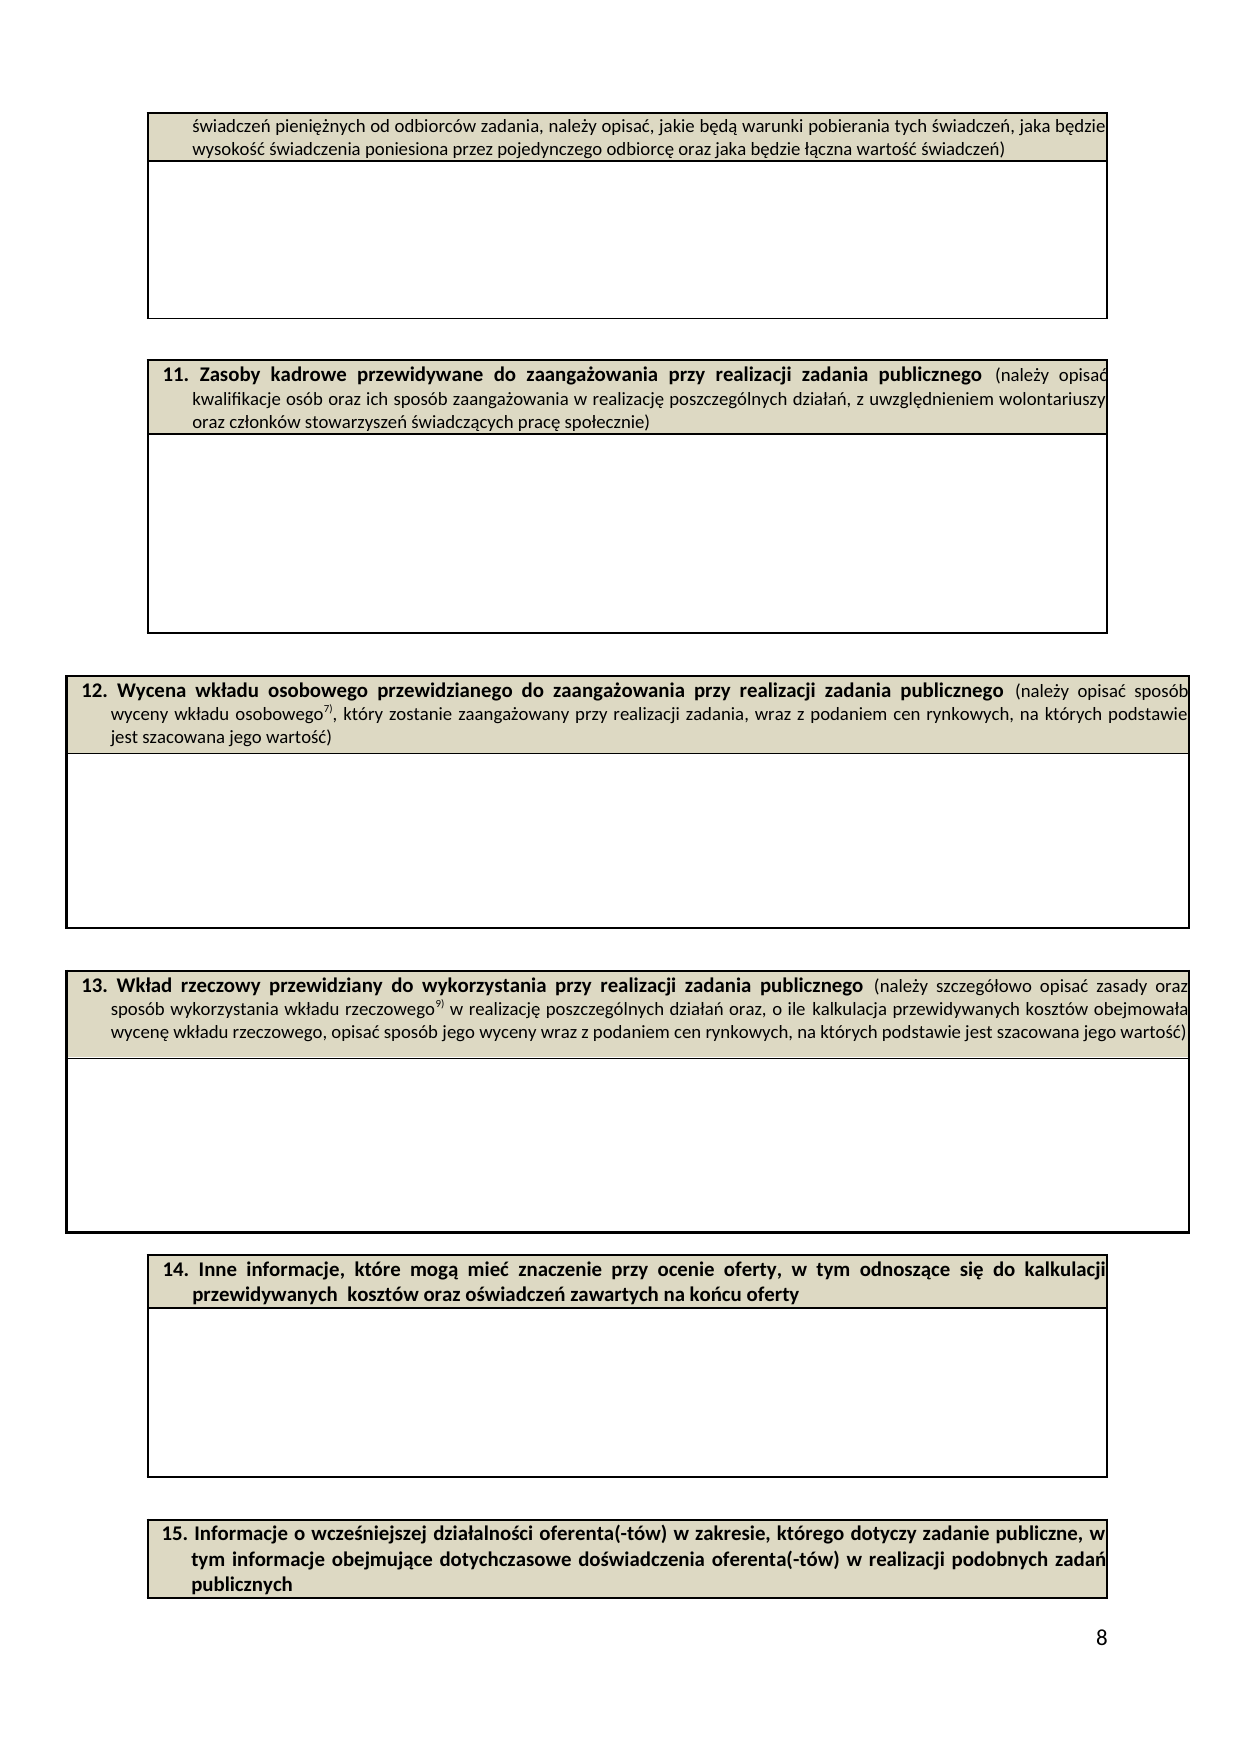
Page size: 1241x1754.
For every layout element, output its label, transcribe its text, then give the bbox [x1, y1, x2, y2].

table_cell [149, 162, 1106, 318]
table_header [149, 114, 1106, 160]
table_cell [68, 754, 1188, 927]
table_header 15. Informacje o wcześniejszej działalności oferenta(-tów) w zakresie, którego dotyczy zadanie publiczne, w tym informacje obejmujące dotychczasowe doświadczenia oferenta(-tów) w realizacji podobnych zadań publicznych [149, 1521, 1106, 1597]
table_cell [149, 435, 1106, 632]
table_cell [149, 1309, 1106, 1476]
table_header 14. Inne informacje, które mogą mieć znaczenie przy ocenie oferty, w tym odnoszące się do kalkulacji przewidywanych kosztów oraz oświadczeń zawartych na końcu oferty [149, 1256, 1106, 1307]
table_cell [68, 1059, 1188, 1231]
table_header 13. Wkład rzeczowy przewidziany do wykorzystania przy realizacji zadania publicznego (należy szczegółowo opisać zasady oraz sposób wykorzystania wkładu rzeczowego9) w realizację poszczególnych działań oraz, o ile kalkulacja przewidywanych kosztów obejmowała wycenę wkładu rzeczowego, opisać sposób jego wyceny wraz z podaniem cen rynkowych, na których podstawie jest szacowana jego wartość) [68, 972, 1188, 1057]
table_header 12. Wycena wkładu osobowego przewidzianego do zaangażowania przy realizacji zadania publicznego (należy opisać sposób wyceny wkładu osobowego7), który zostanie zaangażowany przy realizacji zadania, wraz z podaniem cen rynkowych, na których podstawie jest szacowana jego wartość) [68, 677, 1188, 753]
table_header 11. Zasoby kadrowe przewidywane do zaangażowania przy realizacji zadania publicznego (należy opisać kwalifikacje osób oraz ich sposób zaangażowania w realizację poszczególnych działań, z uwzględnieniem wolontariuszy oraz członków stowarzyszeń świadczących pracę społecznie) [149, 361, 1106, 433]
